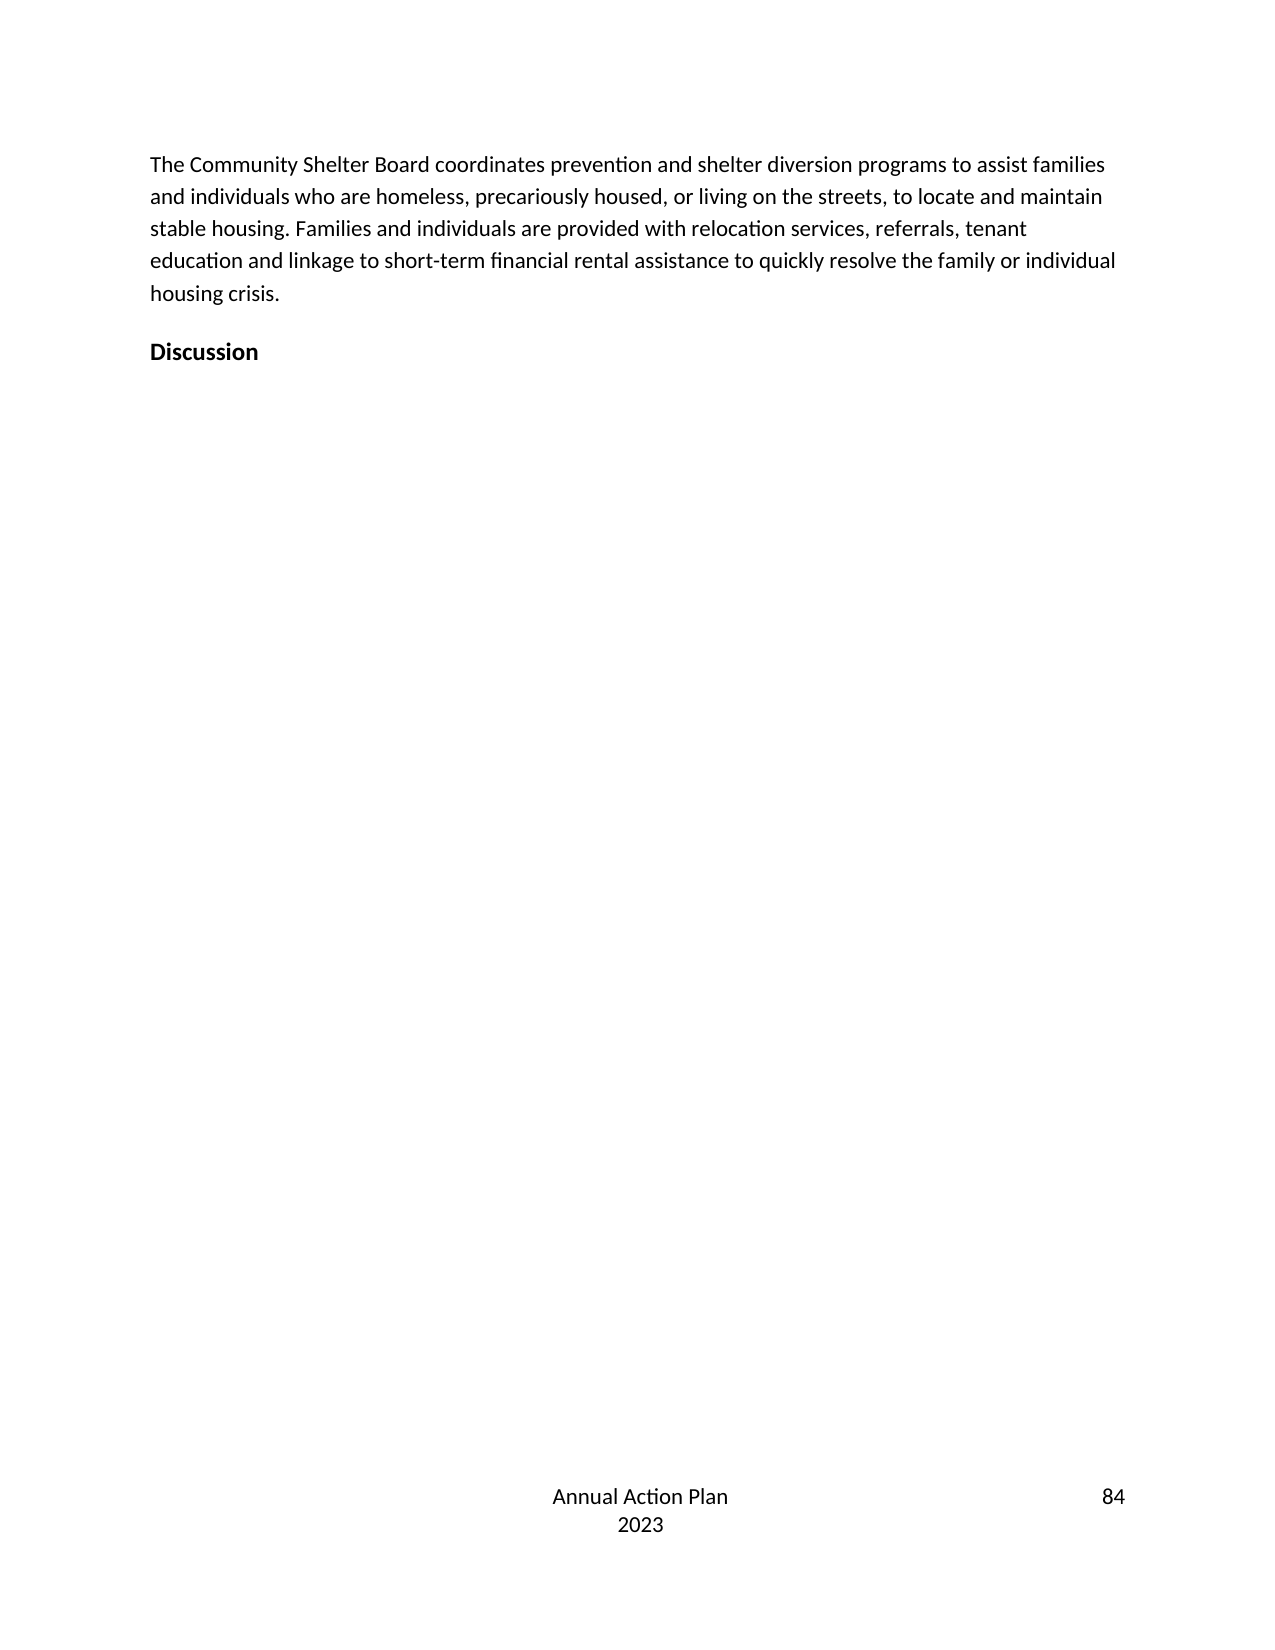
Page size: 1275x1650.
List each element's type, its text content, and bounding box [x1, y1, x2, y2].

text The Community Shelter Board coordinates prevention and shelter diversion programs to assist families and individuals who are homeless, precariously housed, or living on the streets, to locate and maintain stable housing. Families and individuals are provided with relocation services, referrals, tenant education and linkage to short-term financial rental assistance to quickly resolve the family or individual housing crisis. [150, 150, 1125, 307]
text Discussion [150, 340, 1125, 366]
